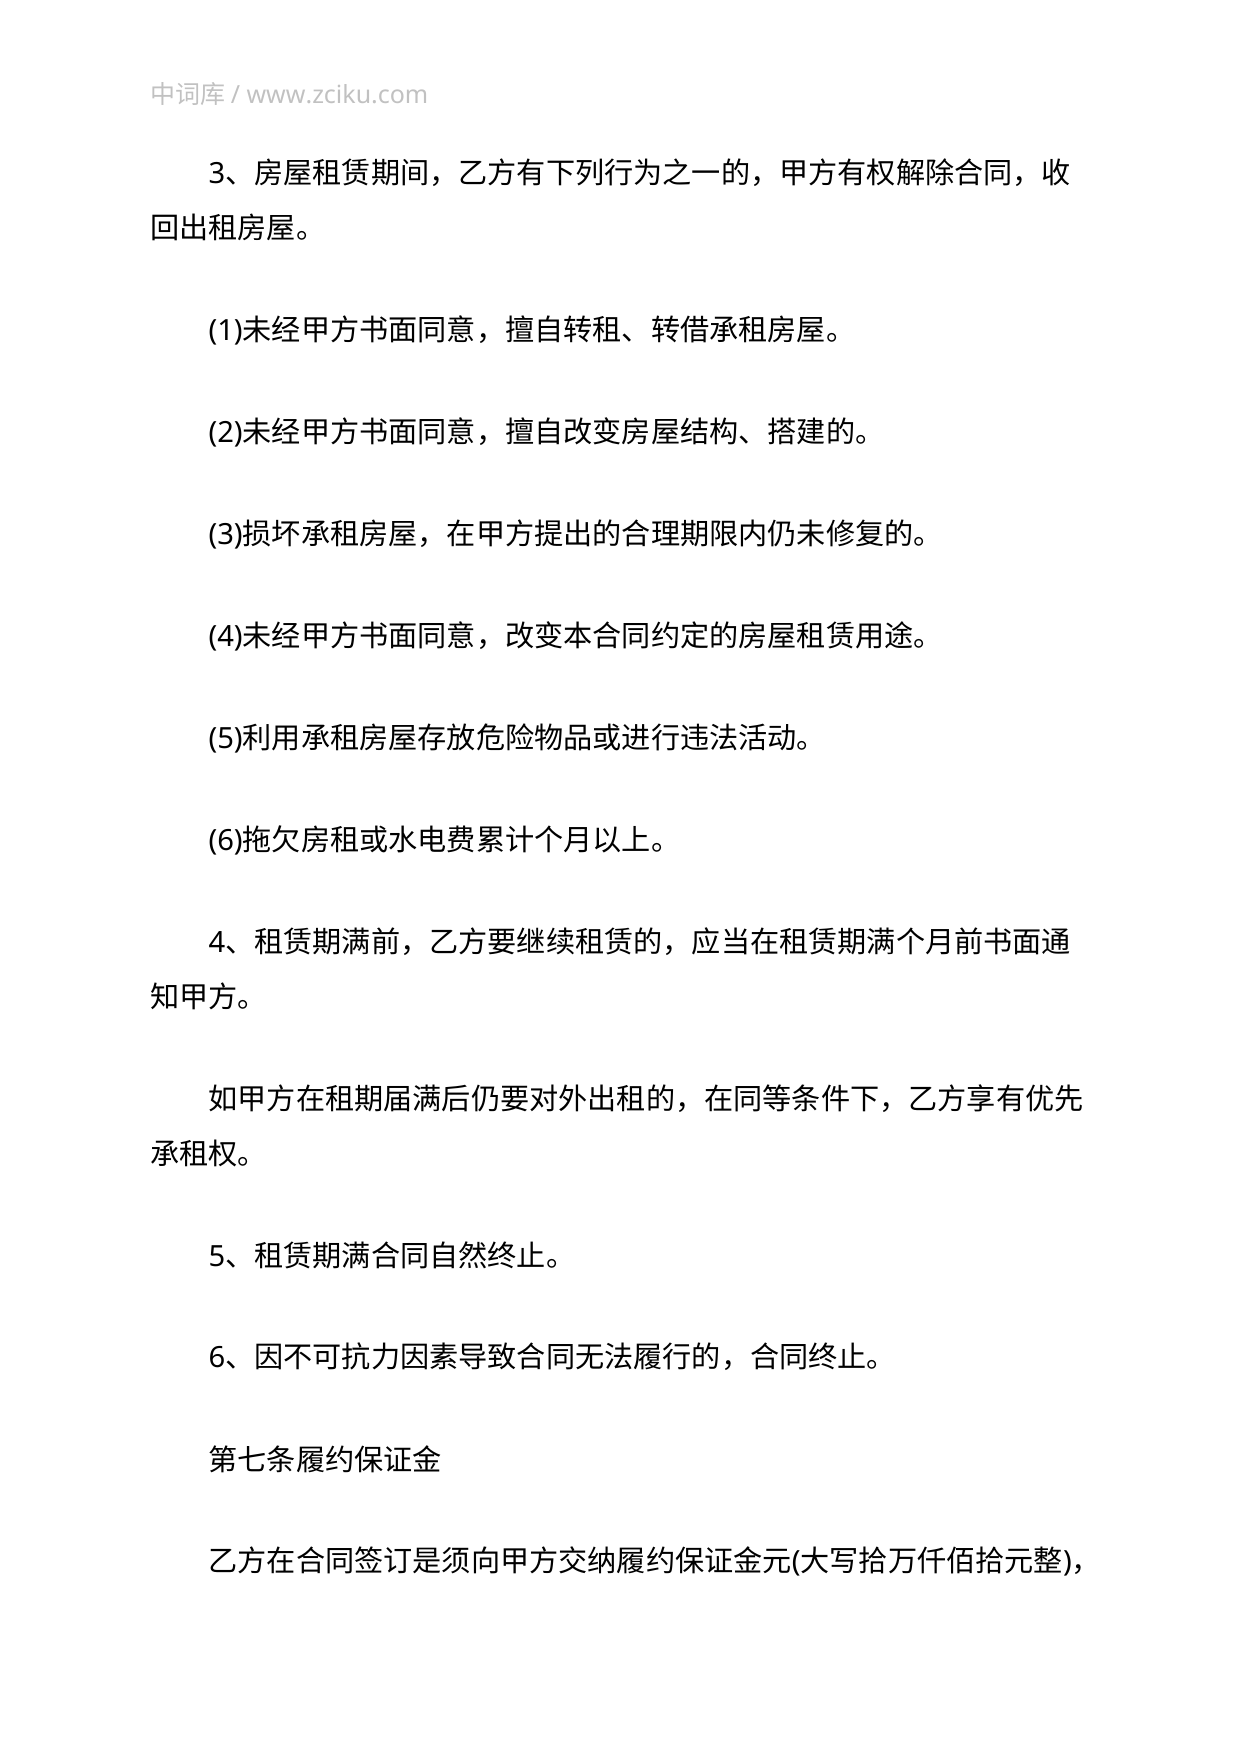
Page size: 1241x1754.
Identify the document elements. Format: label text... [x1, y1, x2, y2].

text 如甲方在租期届满后仍要对外出租的，在同等条件下，乙方享有优先承租权。 [150, 1075, 1090, 1173]
text (2)未经甲方书面同意，擅自改变房屋结构、搭建的。 [150, 409, 1090, 451]
text (4)未经甲方书面同意，改变本合同约定的房屋租赁用途。 [150, 613, 1090, 655]
text (6)拖欠房租或水电费累计个月以上。 [150, 817, 1090, 859]
text 4、租赁期满前，乙方要继续租赁的，应当在租赁期满个月前书面通知甲方。 [150, 919, 1090, 1016]
text 3、房屋租赁期间，乙方有下列行为之一的，甲方有权解除合同，收回出租房屋。 [150, 150, 1090, 247]
text (1)未经甲方书面同意，擅自转租、转借承租房屋。 [150, 307, 1090, 349]
text 第七条履约保证金 [150, 1436, 1090, 1478]
text (3)损坏承租房屋，在甲方提出的合理期限内仍未修复的。 [150, 511, 1090, 553]
text (5)利用承租房屋存放危险物品或进行违法活动。 [150, 715, 1090, 757]
text 5、租赁期满合同自然终止。 [150, 1232, 1090, 1274]
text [150, 1538, 1090, 1580]
text 6、因不可抗力因素导致合同无法履行的，合同终止。 [150, 1334, 1090, 1376]
